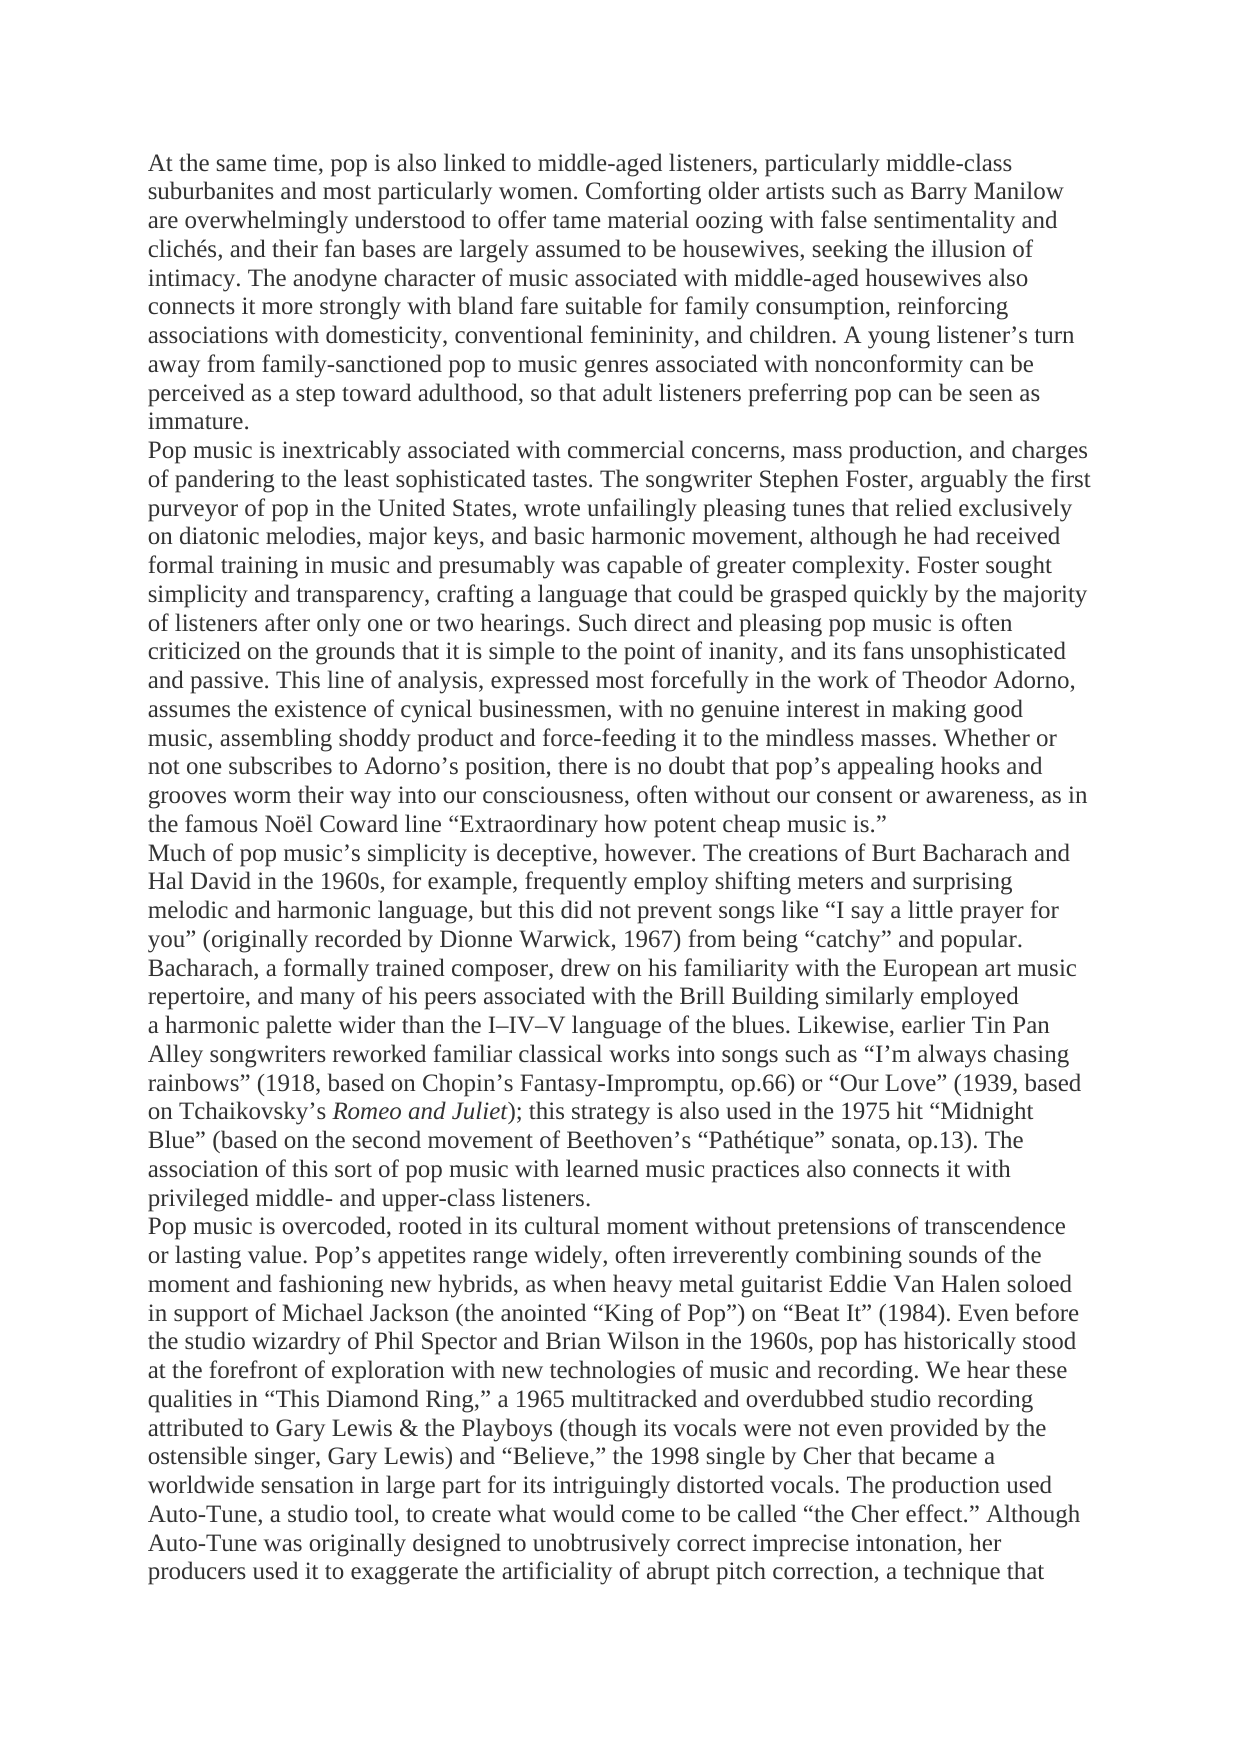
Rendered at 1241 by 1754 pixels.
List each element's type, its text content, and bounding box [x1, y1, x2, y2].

text At the same time, pop is also linked to middle-aged listeners, particularly middle-class suburbanites and most particularly women. Comforting older artists such as Barry Manilow are overwhelmingly understood to offer tame material oozing with false sentimentality and clichés, and their fan bases are largely assumed to be housewives, seeking the illusion of intimacy. The anodyne character of music associated with middle-aged housewives also connects it more strongly with bland fare suitable for family consumption, reinforcing associations with domesticity, conventional femininity, and children. A young listener’s turn away from family-sanctioned pop to music genres associated with nonconformity can be perceived as a step toward adulthood, so that adult listeners preferring pop can be seen as immature. [148, 148, 1093, 435]
text Much of pop music’s simplicity is deceptive, however. The creations of Burt Bacharach and Hal David in the 1960s, for example, frequently employ shifting meters and surprising melodic and harmonic language, but this did not prevent songs like “I say a little prayer for you” (originally recorded by Dionne Warwick, 1967) from being “catchy” and popular. Bacharach, a formally trained composer, drew on his familiarity with the European art music repertoire, and many of his peers associated with the Brill Building similarly employed a harmonic palette wider than the I–IV–V language of the blues. Likewise, earlier Tin Pan Alley songwriters reworked familiar classical works into songs such as “I’m always chasing rainbows” (1918, based on Chopin’s Fantasy-Impromptu, op.66) or “Our Love” (1939, based on Tchaikovsky’s Romeo and Juliet); this strategy is also used in the 1975 hit “Midnight Blue” (based on the second movement of Beethoven’s “Pathétique” sonata, op.13). The association of this sort of pop music with learned music practices also connects it with privileged middle- and upper-class listeners. [148, 838, 1093, 1211]
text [148, 1211, 1093, 1585]
text Pop music is inextricably associated with commercial concerns, mass production, and charges of pandering to the least sophisticated tastes. The songwriter Stephen Foster, arguably the first purveyor of pop in the United States, wrote unfailingly pleasing tunes that relied exclusively on diatonic melodies, major keys, and basic harmonic movement, although he had received formal training in music and presumably was capable of greater complexity. Foster sought simplicity and transparency, crafting a language that could be grasped quickly by the majority of listeners after only one or two hearings. Such direct and pleasing pop music is often criticized on the grounds that it is simple to the point of inanity, and its fans unsophisticated and passive. This line of analysis, expressed most forcefully in the work of Theodor Adorno, assumes the existence of cynical businessmen, with no genuine interest in making good music, assembling shoddy product and force-feeding it to the mindless masses. Whether or not one subscribes to Adorno’s position, there is no doubt that pop’s appealing hooks and grooves worm their way into our consciousness, often without our consent or awareness, as in the famous Noël Coward line “Extraordinary how potent cheap music is.” [148, 435, 1093, 838]
